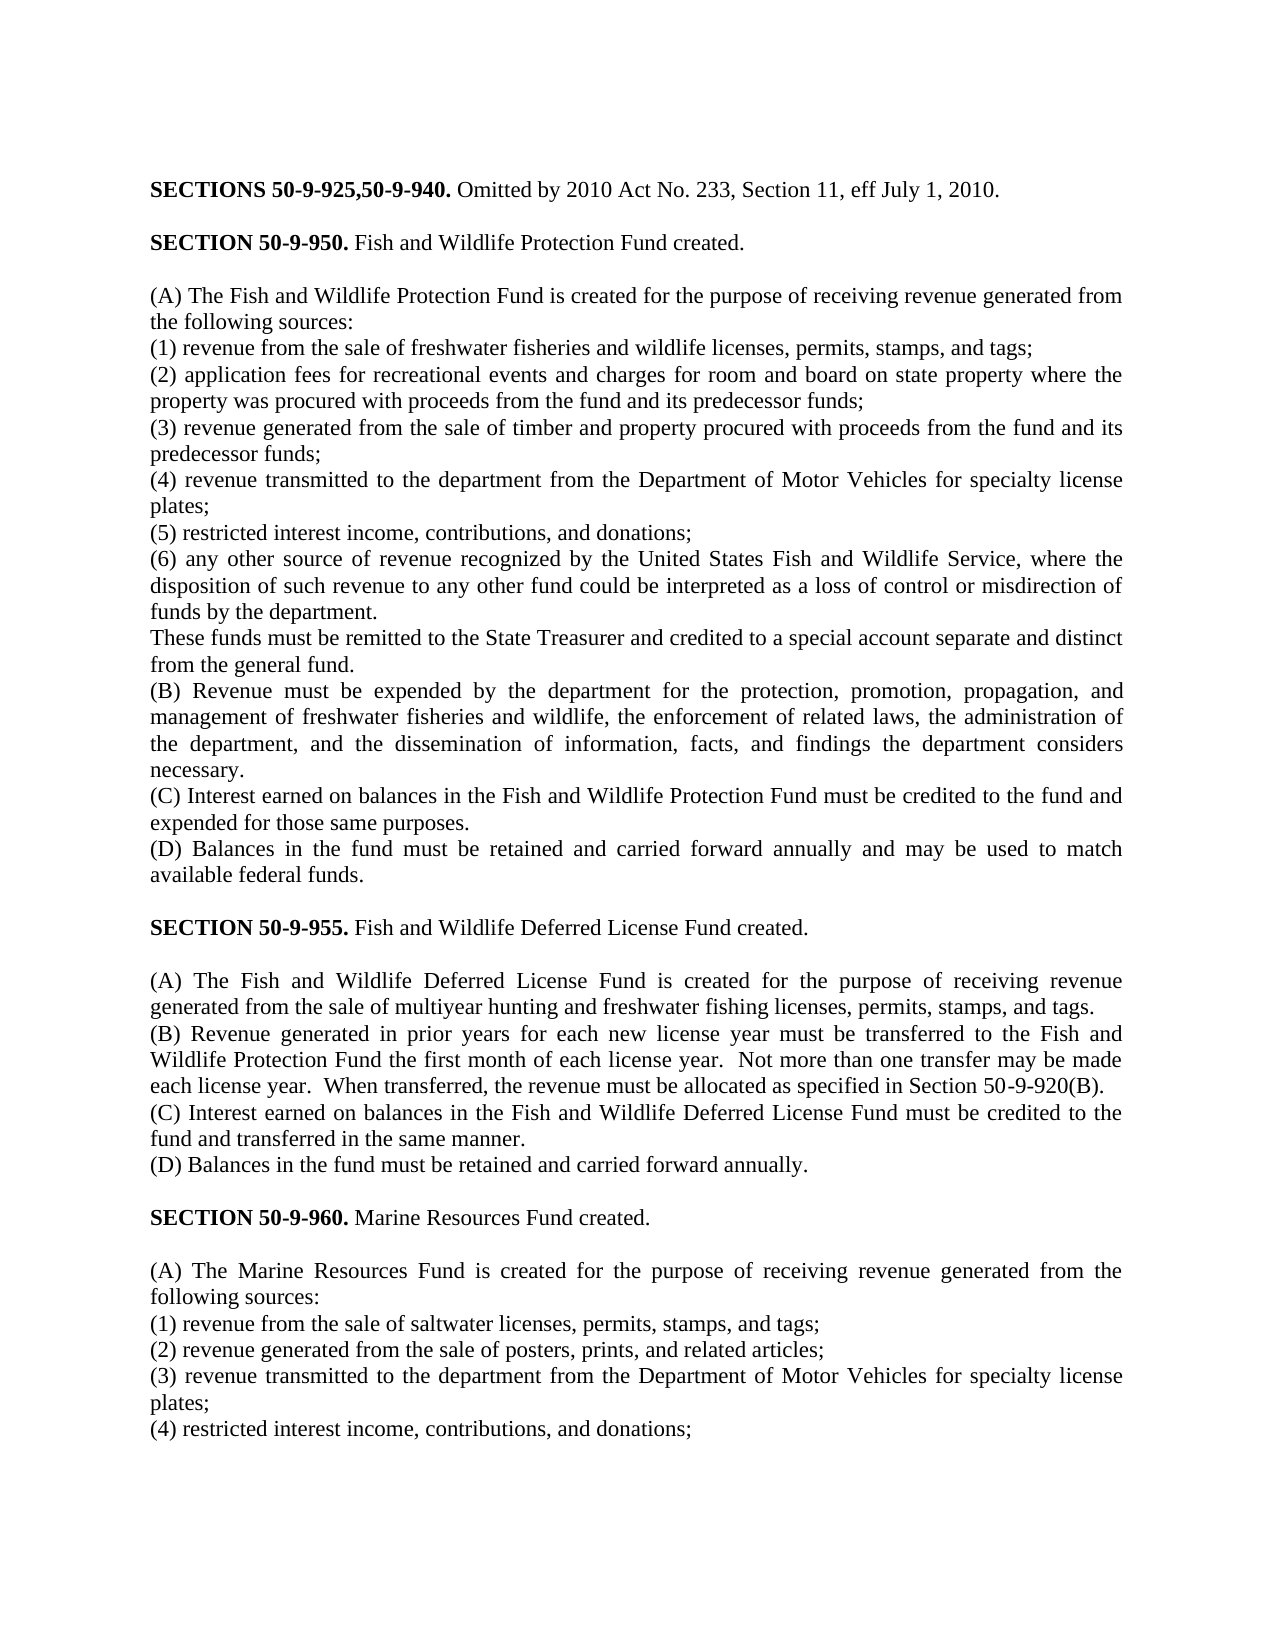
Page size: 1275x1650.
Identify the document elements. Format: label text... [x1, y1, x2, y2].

text These funds must be remitted to the State Treasurer and credited to a special account separate and distinct from the general fund. [150, 624, 1125, 677]
text SECTION 50-9-960. Marine Resources Fund created. [150, 1204, 1125, 1231]
text (D) Balances in the fund must be retained and carried forward annually. [150, 1151, 1125, 1178]
text (3) revenue generated from the sale of timber and property procured with proceeds from the fund and its predecessor funds; [150, 413, 1125, 466]
text (A) The Fish and Wildlife Deferred License Fund is created for the purpose of receiving revenue generated from the sale of multiyear hunting and freshwater fishing licenses, permits, stamps, and tags. [150, 967, 1125, 1020]
text SECTION 50-9-955. Fish and Wildlife Deferred License Fund created. [150, 914, 1125, 941]
text (C) Interest earned on balances in the Fish and Wildlife Protection Fund must be credited to the fund and expended for those same purposes. [150, 782, 1125, 835]
text (3) revenue transmitted to the department from the Department of Motor Vehicles for specialty license plates; [150, 1362, 1125, 1415]
text (1) revenue from the sale of freshwater fisheries and wildlife licenses, permits, stamps, and tags; [150, 334, 1125, 361]
text (2) application fees for recreational events and charges for room and board on state property where the property was procured with proceeds from the fund and its predecessor funds; [150, 361, 1125, 413]
text (4) restricted interest income, contributions, and donations; [150, 1415, 1125, 1441]
text SECTION 50-9-950. Fish and Wildlife Protection Fund created. [150, 229, 1125, 255]
text (4) revenue transmitted to the department from the Department of Motor Vehicles for specialty license plates; [150, 466, 1125, 519]
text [150, 176, 1125, 203]
text (B) Revenue generated in prior years for each new license year must be transferred to the Fish and Wildlife Protection Fund the first month of each license year. Not more than one transfer may be made each license year. When transferred, the revenue must be allocated as specified in Section 50-9-920(B). [150, 1020, 1125, 1099]
text (A) The Marine Resources Fund is created for the purpose of receiving revenue generated from the following sources: [150, 1257, 1125, 1309]
text (1) revenue from the sale of saltwater licenses, permits, stamps, and tags; [150, 1309, 1125, 1336]
text (2) revenue generated from the sale of posters, prints, and related articles; [150, 1336, 1125, 1362]
text (5) restricted interest income, contributions, and donations; [150, 519, 1125, 545]
text (A) The Fish and Wildlife Protection Fund is created for the purpose of receiving revenue generated from the following sources: [150, 282, 1125, 334]
text (C) Interest earned on balances in the Fish and Wildlife Deferred License Fund must be credited to the fund and transferred in the same manner. [150, 1099, 1125, 1151]
text (D) Balances in the fund must be retained and carried forward annually and may be used to match available federal funds. [150, 835, 1125, 888]
text (6) any other source of revenue recognized by the United States Fish and Wildlife Service, where the disposition of such revenue to any other fund could be interpreted as a loss of control or misdirection of funds by the department. [150, 545, 1125, 624]
text (B) Revenue must be expended by the department for the protection, promotion, propagation, and management of freshwater fisheries and wildlife, the enforcement of related laws, the administration of the department, and the dissemination of information, facts, and findings the department considers necessary. [150, 677, 1125, 782]
